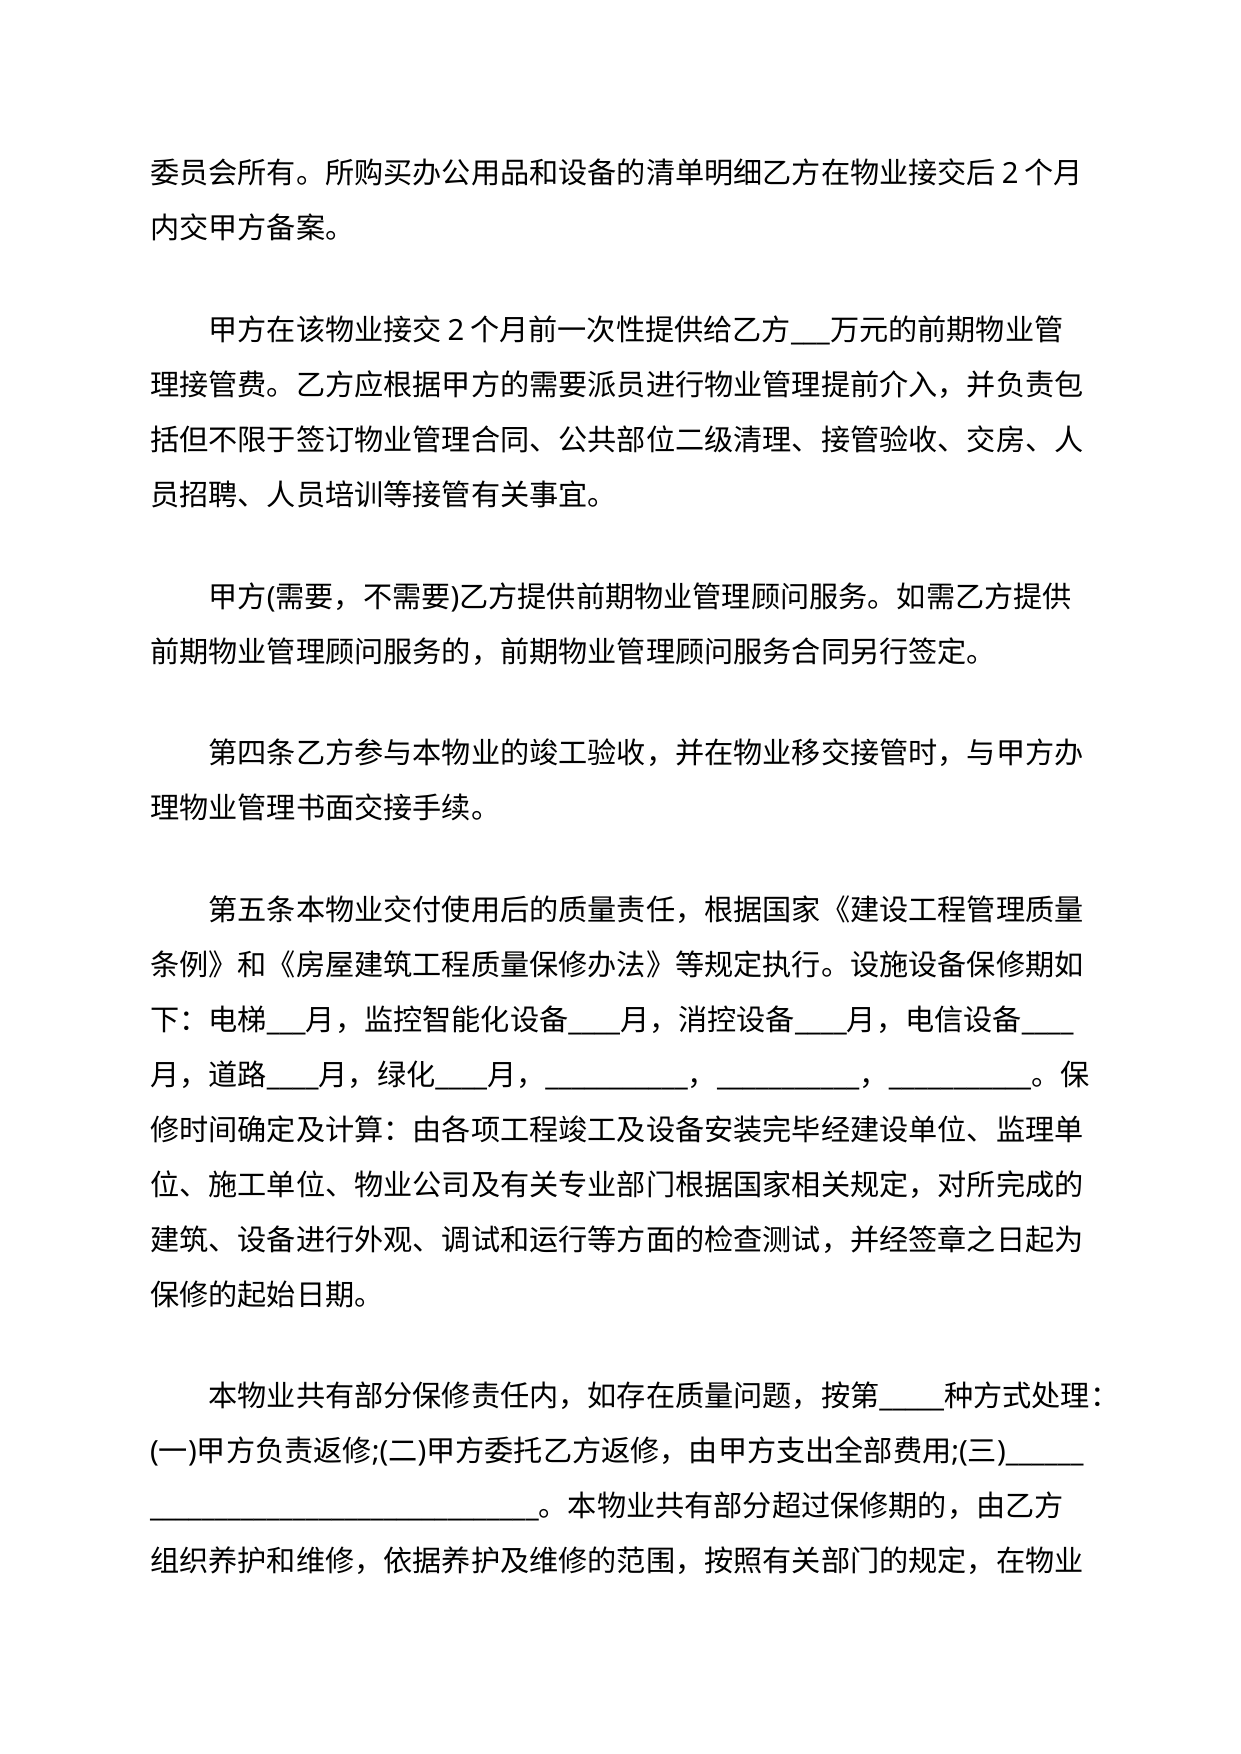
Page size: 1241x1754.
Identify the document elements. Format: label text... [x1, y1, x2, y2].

text 甲方在该物业接交2个月前一次性提供给乙方___万元的前期物业管理接管费。乙方应根据甲方的需要派员进行物业管理提前介入，并负责包括但不限于签订物业管理合同、公共部位二级清理、接管验收、交房、人员招聘、人员培训等接管有关事宜。 [150, 307, 1090, 514]
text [150, 150, 1090, 247]
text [150, 1373, 1090, 1580]
text 甲方(需要，不需要)乙方提供前期物业管理顾问服务。如需乙方提供前期物业管理顾问服务的，前期物业管理顾问服务合同另行签定。 [150, 573, 1090, 671]
text 第五条本物业交付使用后的质量责任，根据国家《建设工程管理质量条例》和《房屋建筑工程质量保修办法》等规定执行。设施设备保修期如下：电梯___月，监控智能化设备____月，消控设备____月，电信设备____月，道路____月，绿化____月，___________，___________，___________。保修时间确定及计算：由各项工程竣工及设备安装完毕经建设单位、监理单位、施工单位、物业公司及有关专业部门根据国家相关规定，对所完成的建筑、设备进行外观、调试和运行等方面的检查测试，并经签章之日起为保修的起始日期。 [150, 887, 1090, 1313]
text 第四条乙方参与本物业的竣工验收，并在物业移交接管时，与甲方办理物业管理书面交接手续。 [150, 730, 1090, 827]
